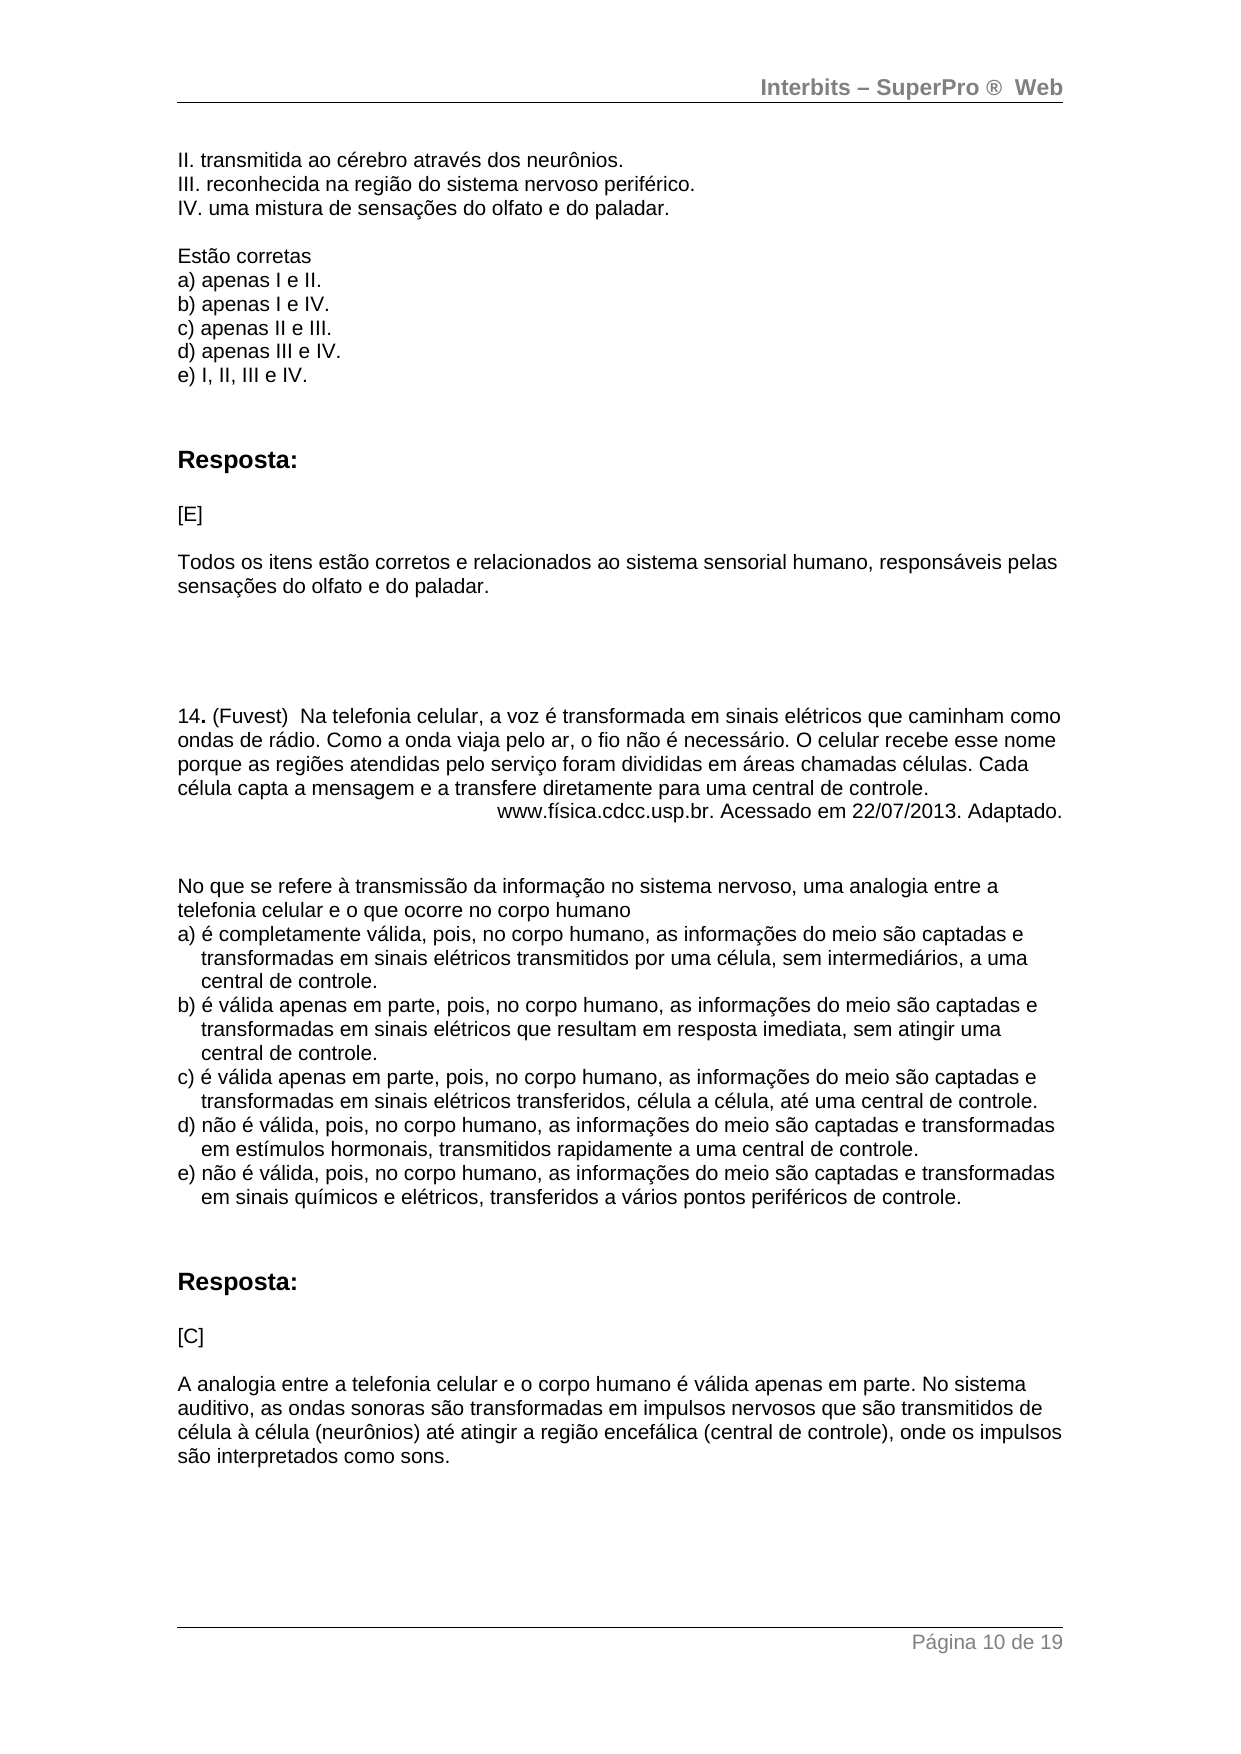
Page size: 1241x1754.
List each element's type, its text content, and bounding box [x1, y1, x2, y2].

text No que se refere à transmissão da informação no sistema nervoso, uma analogia entre a telefonia celular e o que ocorre no corpo humano [177, 873, 1063, 921]
text A analogia entre a telefonia celular e o corpo humano é válida apenas em parte. No sistema auditivo, as ondas sonoras são transformadas em impulsos nervosos que são transmitidos de célula à célula (neurônios) até atingir a região encefálica (central de controle), onde os impulsos são interpretados como sons. [177, 1372, 1063, 1468]
text www.física.cdcc.usp.br. Acessado em 22/07/2013. Adaptado. [177, 799, 1063, 823]
text 14. (Fuvest) Na telefonia celular, a voz é transformada em sinais elétricos que caminham como ondas de rádio. Como a onda viaja pelo ar, o fio não é necessário. O celular recebe esse nome porque as regiões atendidas pelo serviço foram divididas em áreas chamadas células. Cada célula capta a mensagem e a transfere diretamente para uma central de controle. [177, 703, 1063, 799]
text d) não é válida, pois, no corpo humano, as informações do meio são captadas e transformadas em estímulos hormonais, transmitidos rapidamente a uma central de controle. [177, 1113, 1063, 1161]
text [C] [177, 1324, 1063, 1348]
text e) I, II, III e IV. [177, 363, 1063, 387]
text b) é válida apenas em parte, pois, no corpo humano, as informações do meio são captadas e transformadas em sinais elétricos que resultam em resposta imediata, sem atingir uma central de controle. [177, 993, 1063, 1065]
text a) é completamente válida, pois, no corpo humano, as informações do meio são captadas e transformadas em sinais elétricos transmitidos por uma célula, sem intermediários, a uma central de controle. [177, 921, 1063, 993]
text a) apenas I e II. [177, 267, 1063, 291]
text Todos os itens estão corretos e relacionados ao sistema sensorial humano, responsáveis pelas sensações do olfato e do paladar. [177, 550, 1063, 598]
text b) apenas I e IV. [177, 291, 1063, 315]
text c) apenas II e III. [177, 315, 1063, 339]
text Resposta: [177, 1266, 1063, 1295]
text IV. uma mistura de sensações do olfato e do paladar. [177, 196, 1063, 219]
text II. transmitida ao cérebro através dos neurônios. [177, 148, 1063, 172]
text d) apenas III e IV. [177, 339, 1063, 363]
text c) é válida apenas em parte, pois, no corpo humano, as informações do meio são captadas e transformadas em sinais elétricos transferidos, célula a célula, até uma central de controle. [177, 1065, 1063, 1113]
text III. reconhecida na região do sistema nervoso periférico. [177, 172, 1063, 196]
text Estão corretas [177, 243, 1063, 267]
text Resposta: [177, 445, 1063, 473]
text [E] [177, 502, 1063, 526]
text e) não é válida, pois, no corpo humano, as informações do meio são captadas e transformadas em sinais químicos e elétricos, transferidos a vários pontos periféricos de controle. [177, 1161, 1063, 1209]
